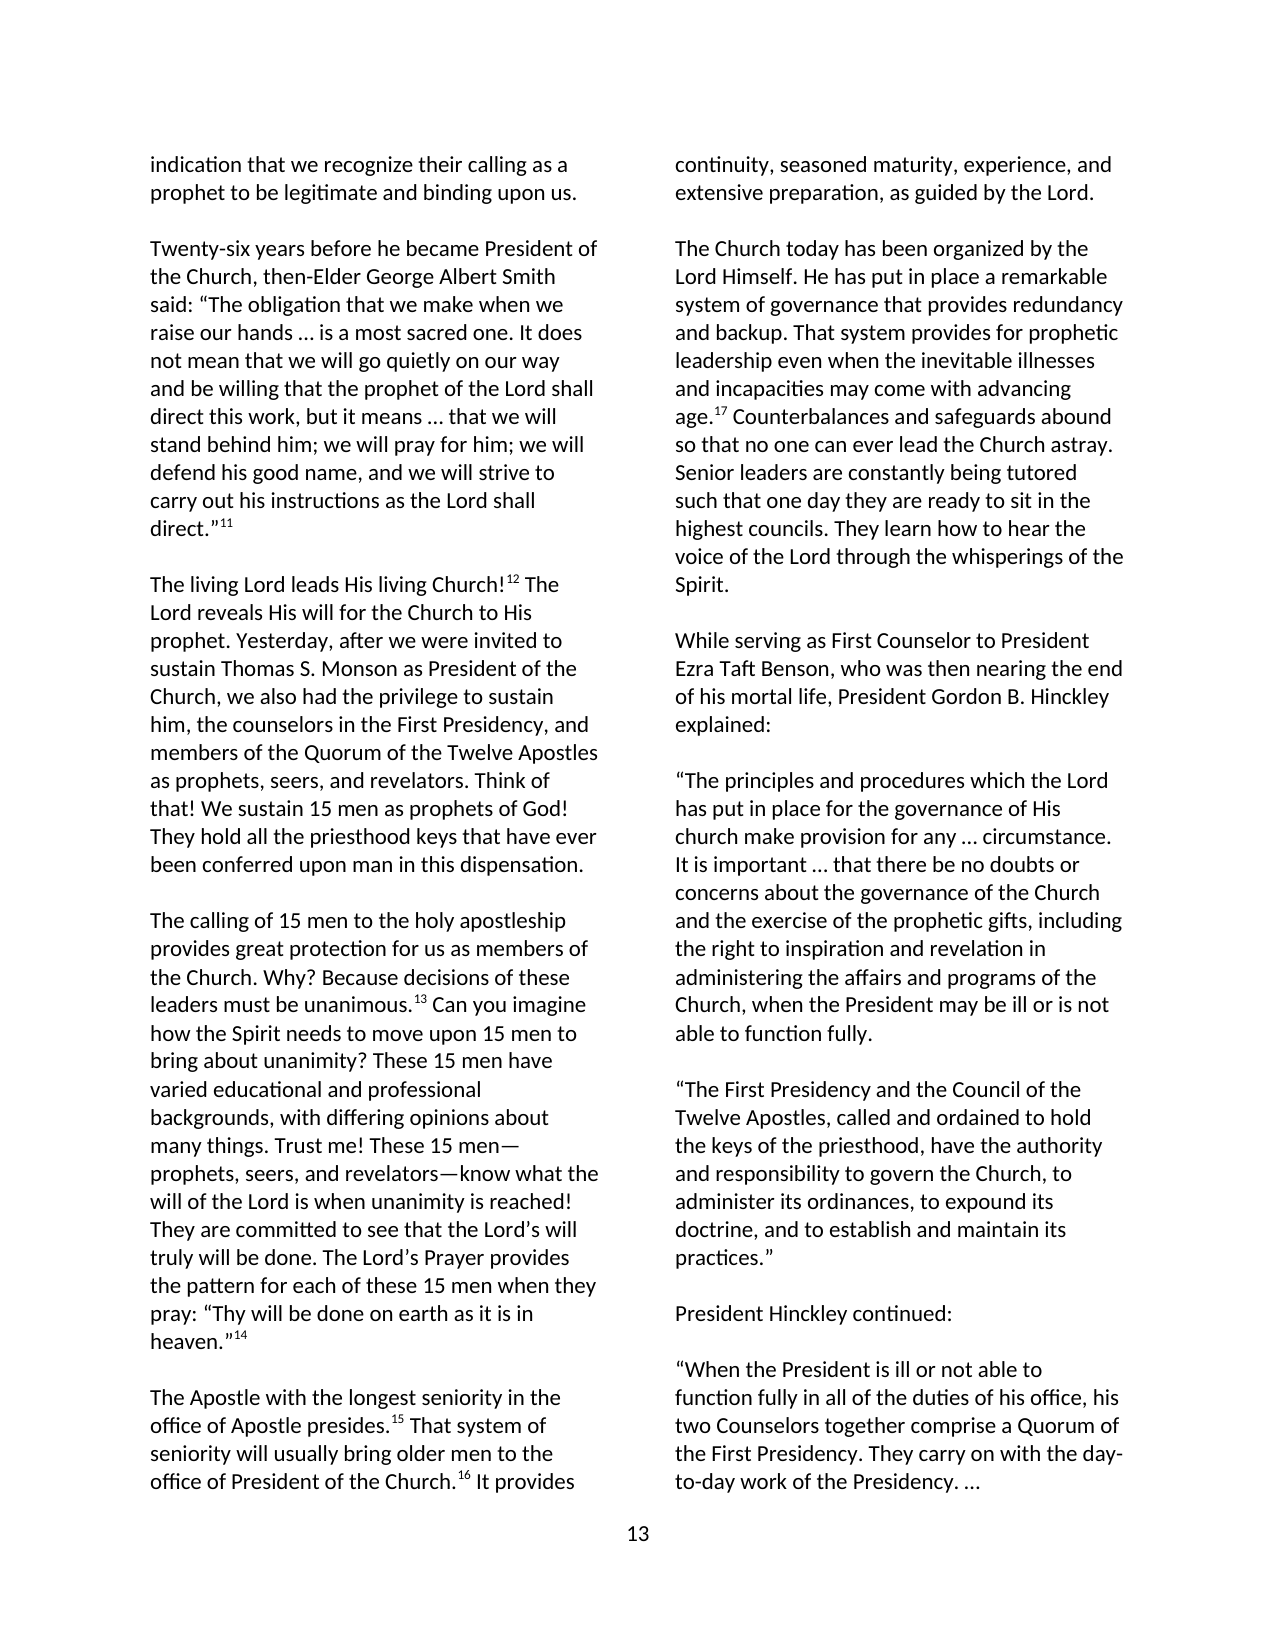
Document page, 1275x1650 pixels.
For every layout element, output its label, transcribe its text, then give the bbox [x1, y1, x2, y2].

text The living Lord leads His living Church!12 The Lord reveals His will for the Church to His prophet. Yesterday, after we were invited to sustain Thomas S. Monson as President of the Church, we also had the privilege to sustain him, the counselors in the First Presidency, and members of the Quorum of the Twelve Apostles as prophets, seers, and revelators. Think of that! We sustain 15 men as prophets of God! They hold all the priesthood keys that have ever been conferred upon man in this dispensation. [150, 570, 600, 878]
text “The principles and procedures which the Lord has put in place for the governance of His church make provision for any … circumstance. It is important … that there be no doubts or concerns about the governance of the Church and the exercise of the prophetic gifts, including the right to inspiration and revelation in administering the affairs and programs of the Church, when the President may be ill or is not able to function fully. [675, 766, 1125, 1047]
text The Apostle with the longest seniority in the office of Apostle presides.15 That system of seniority will usually bring older men to the office of President of the Church.16 It provides continuity, seasoned maturity, experience, and extensive preparation, as guided by the Lord. [150, 1383, 600, 1495]
text President Hinckley continued: [675, 1299, 1125, 1327]
text While serving as First Counselor to President Ezra Taft Benson, who was then nearing the end of his mortal life, President Gordon B. Hinckley explained: [675, 626, 1125, 738]
text Twenty-six years before he became President of the Church, then-Elder George Albert Smith said: “The obligation that we make when we raise our hands … is a most sacred one. It does not mean that we will go quietly on our way and be willing that the prophet of the Lord shall direct this work, but it means … that we will stand behind him; we will pray for him; we will defend his good name, and we will strive to carry out his instructions as the Lord shall direct.”11 [150, 234, 600, 542]
text The calling of 15 men to the holy apostleship provides great protection for us as members of the Church. Why? Because decisions of these leaders must be unanimous.13 Can you imagine how the Spirit needs to move upon 15 men to bring about unanimity? These 15 men have varied educational and professional backgrounds, with differing opinions about many things. Trust me! These 15 men—prophets, seers, and revelators—know what the will of the Lord is when unanimity is reached! They are committed to see that the Lord’s will truly will be done. The Lord’s Prayer provides the pattern for each of these 15 men when they pray: “Thy will be done on earth as it is in heaven.”14 [150, 907, 600, 1355]
text The Apostle with the longest seniority in the office of Apostle presides.15 That system of seniority will usually bring older men to the office of President of the Church.16 It provides continuity, seasoned maturity, experience, and extensive preparation, as guided by the Lord. [675, 150, 1125, 206]
text “When the President is ill or not able to function fully in all of the duties of his office, his two Counselors together comprise a Quorum of the First Presidency. They carry on with the day-to-day work of the Presidency. … [675, 1355, 1125, 1495]
text “The First Presidency and the Council of the Twelve Apostles, called and ordained to hold the keys of the priesthood, have the authority and responsibility to govern the Church, to administer its ordinances, to expound its doctrine, and to establish and maintain its practices.” [675, 1075, 1125, 1271]
text The Church today has been organized by the Lord Himself. He has put in place a remarkable system of governance that provides redundancy and backup. That system provides for prophetic leadership even when the inevitable illnesses and incapacities may come with advancing age.17 Counterbalances and safeguards abound so that no one can ever lead the Church astray. Senior leaders are constantly being tutored such that one day they are ready to sit in the highest councils. They learn how to hear the voice of the Lord through the whisperings of the Spirit. [675, 234, 1125, 598]
